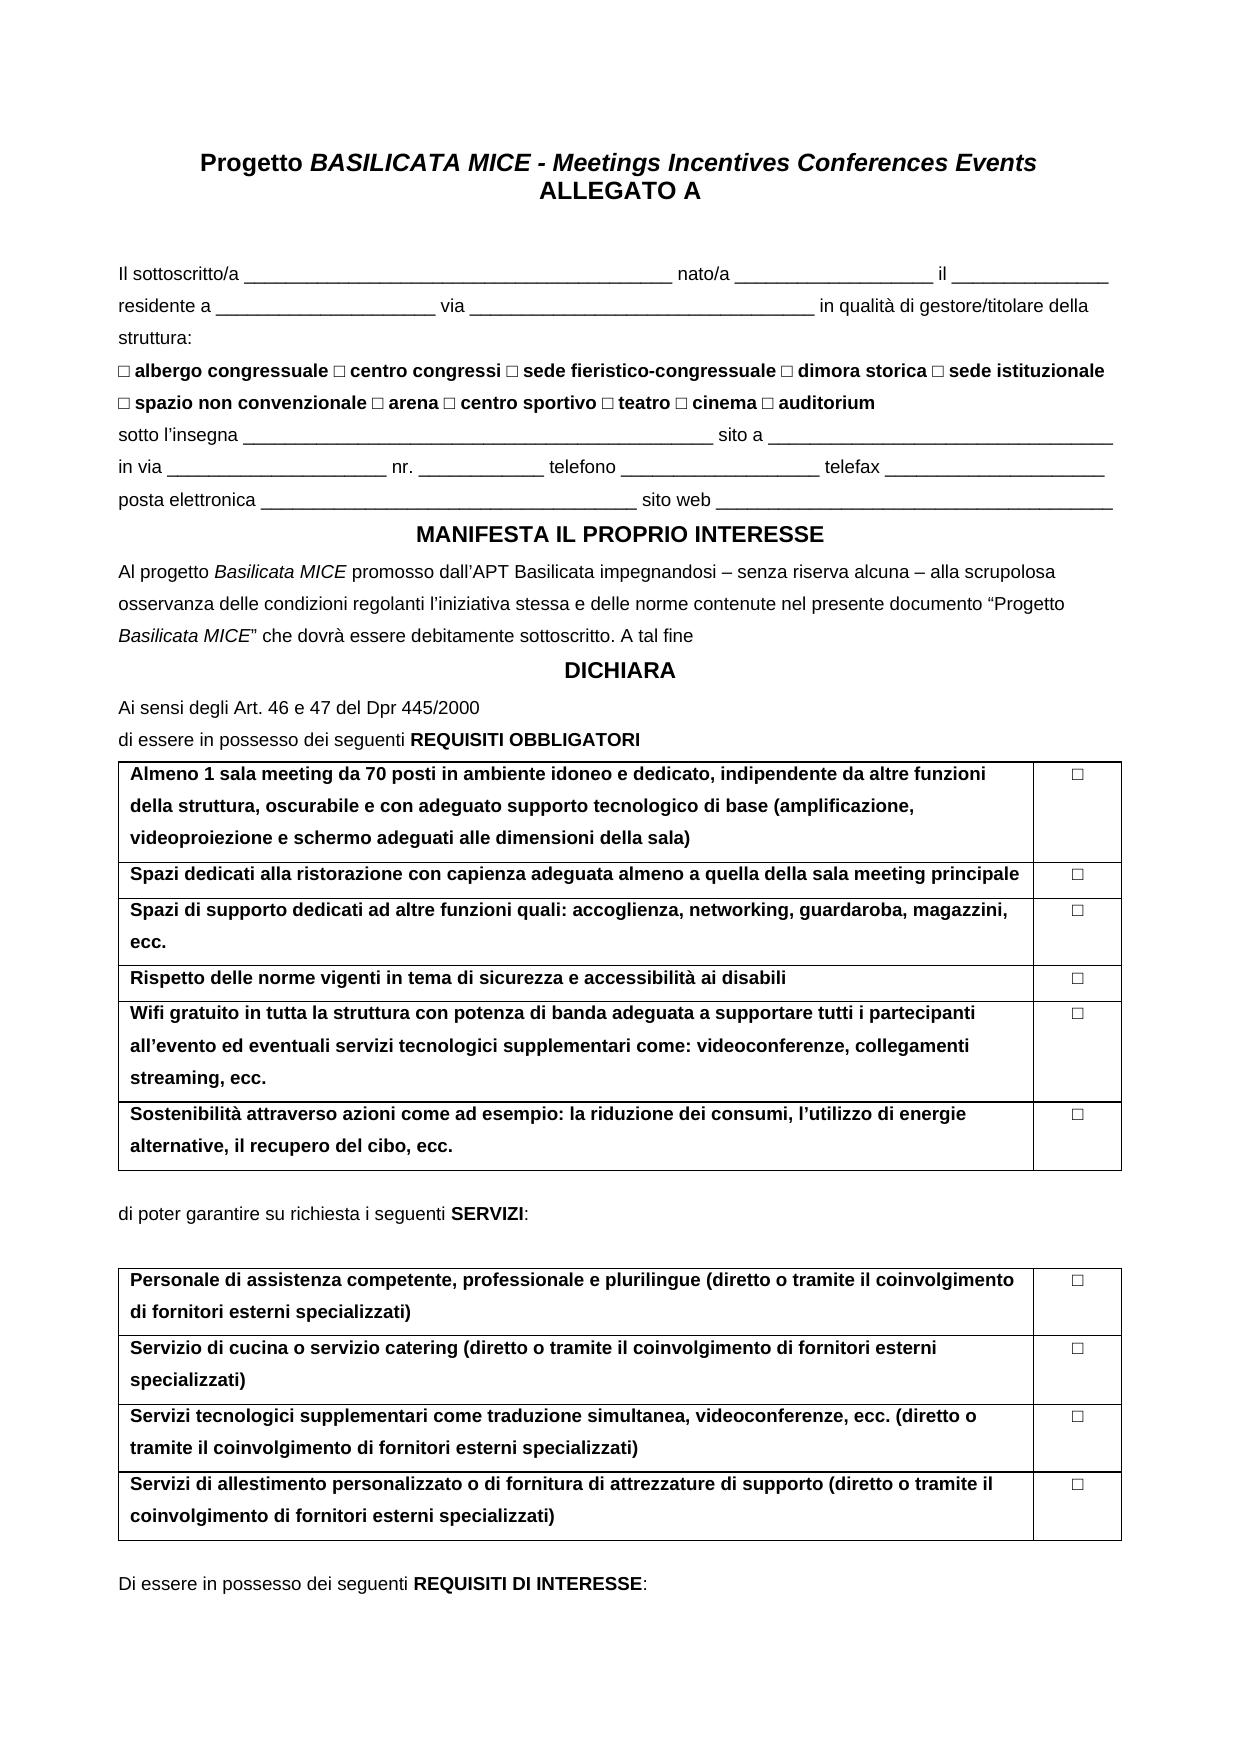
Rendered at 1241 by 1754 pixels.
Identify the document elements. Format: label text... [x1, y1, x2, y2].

text Di essere in possesso dei seguenti REQUISITI DI INTERESSE: [118, 1573, 1122, 1594]
table_cell Wifi gratuito in tutta la struttura con potenza di banda adeguata a supportare tutti i partecipanti all’evento ed eventuali servizi tecnologici supplementari come: videoconferenze, collegamenti streaming, ecc. [119, 1002, 1033, 1101]
text MANIFESTA IL PROPRIO INTERESSE [118, 521, 1122, 547]
text Ai sensi degli Art. 46 e 47 del Dpr 445/2000 [118, 697, 1122, 718]
text residente a _____________________ via _________________________________ in qualità di gestore/titolare della [118, 295, 1122, 316]
table_cell Servizi tecnologici supplementari come traduzione simultanea, videoconferenze, ecc. (diretto o tramite il coinvolgimento di fornitori esterni specializzati) [119, 1405, 1033, 1471]
table_cell Spazi dedicati alla ristorazione con capienza adeguata almeno a quella della sala meeting principale [119, 863, 1033, 897]
table_cell □ [1034, 863, 1121, 897]
table_header □ [1034, 763, 1121, 862]
table_header Personale di assistenza competente, professionale e plurilingue (diretto o tramite il coinvolgimento di fornitori esterni specializzati) [119, 1269, 1033, 1335]
text posta elettronica ____________________________________ sito web ______________________________________ [118, 489, 1122, 510]
table_cell Spazi di supporto dedicati ad altre funzioni quali: accoglienza, networking, guardaroba, magazzini, ecc. [119, 899, 1033, 965]
table_cell Rispetto delle norme vigenti in tema di sicurezza e accessibilità ai disabili [119, 966, 1033, 1001]
text osservanza delle condizioni regolanti l’iniziativa stessa e delle norme contenute nel presente documento “Progetto [118, 593, 1122, 614]
text ALLEGATO A [118, 176, 1122, 205]
table_header □ [1034, 1269, 1121, 1335]
text Al progetto Basilicata MICE promosso dall’APT Basilicata impegnandosi – senza riserva alcuna – alla scrupolosa [118, 560, 1122, 582]
text Basilicata MICE” che dovrà essere debitamente sottoscritto. A tal fine [118, 625, 1122, 647]
text struttura: [118, 327, 1122, 349]
text di essere in possesso dei seguenti REQUISITI OBBLIGATORI [118, 729, 1122, 751]
table_cell Servizi di allestimento personalizzato o di fornitura di attrezzature di supporto (diretto o tramite il coinvolgimento di fornitori esterni specializzati) [119, 1473, 1033, 1539]
table_cell □ [1034, 966, 1121, 1001]
table_cell □ [1034, 1002, 1121, 1101]
text DICHIARA [118, 657, 1122, 684]
text di poter garantire su richiesta i seguenti SERVIZI: [118, 1203, 1122, 1224]
table_cell Sostenibilità attraverso azioni come ad esempio: la riduzione dei consumi, l’utilizzo di energie alternative, il recupero del cibo, ecc. [119, 1103, 1033, 1169]
text □ albergo congressuale □ centro congressi □ sede fieristico-congressuale □ dimora storica □ sede istituzionale [118, 359, 1122, 381]
text □ spazio non convenzionale □ arena □ centro sportivo □ teatro □ cinema □ auditorium [118, 392, 1122, 413]
table_header Almeno 1 sala meeting da 70 posti in ambiente idoneo e dedicato, indipendente da altre funzioni della struttura, oscurabile e con adeguato supporto tecnologico di base (amplificazione, videoproiezione e schermo adeguati alle dimensioni della sala) [119, 763, 1033, 862]
table_cell □ [1034, 1336, 1121, 1403]
table_cell □ [1034, 1405, 1121, 1471]
table_cell Servizio di cucina o servizio catering (diretto o tramite il coinvolgimento di fornitori esterni specializzati) [119, 1336, 1033, 1403]
text Il sottoscritto/a _________________________________________ nato/a ___________________ il _______________ [118, 263, 1122, 284]
table_cell □ [1034, 1103, 1121, 1169]
text sotto l’insegna _____________________________________________ sito a _________________________________ [118, 424, 1122, 446]
table_cell □ [1034, 899, 1121, 965]
text Progetto BASILICATA MICE - Meetings Incentives Conferences Events [118, 148, 1122, 176]
table_cell □ [1034, 1473, 1121, 1539]
text in via _____________________ nr. ____________ telefono ___________________ telefax _____________________ [118, 456, 1122, 478]
